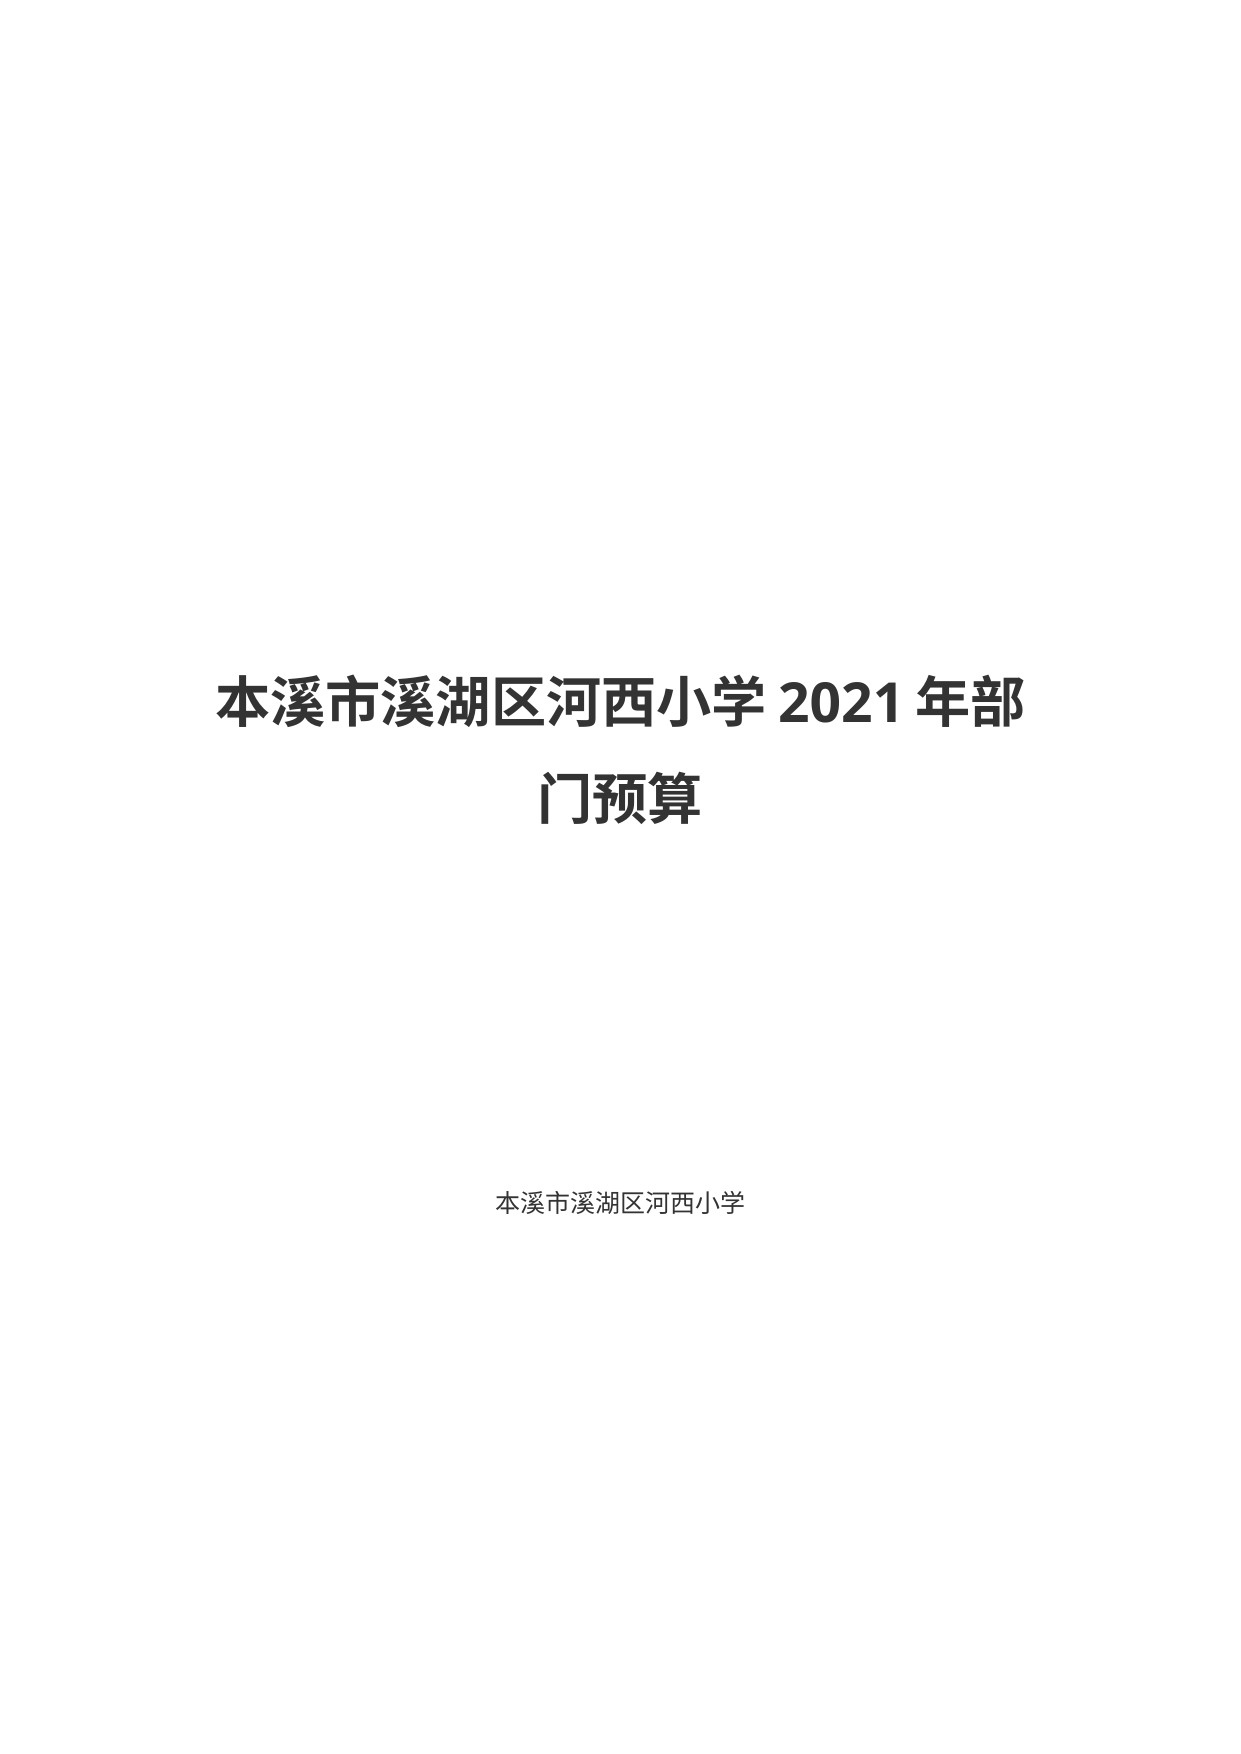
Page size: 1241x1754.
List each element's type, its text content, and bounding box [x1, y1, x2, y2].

text 本溪市溪湖区河西小学2021年部门预算 [187, 649, 1053, 844]
text 本溪市溪湖区河西小学 [187, 1169, 1053, 1234]
